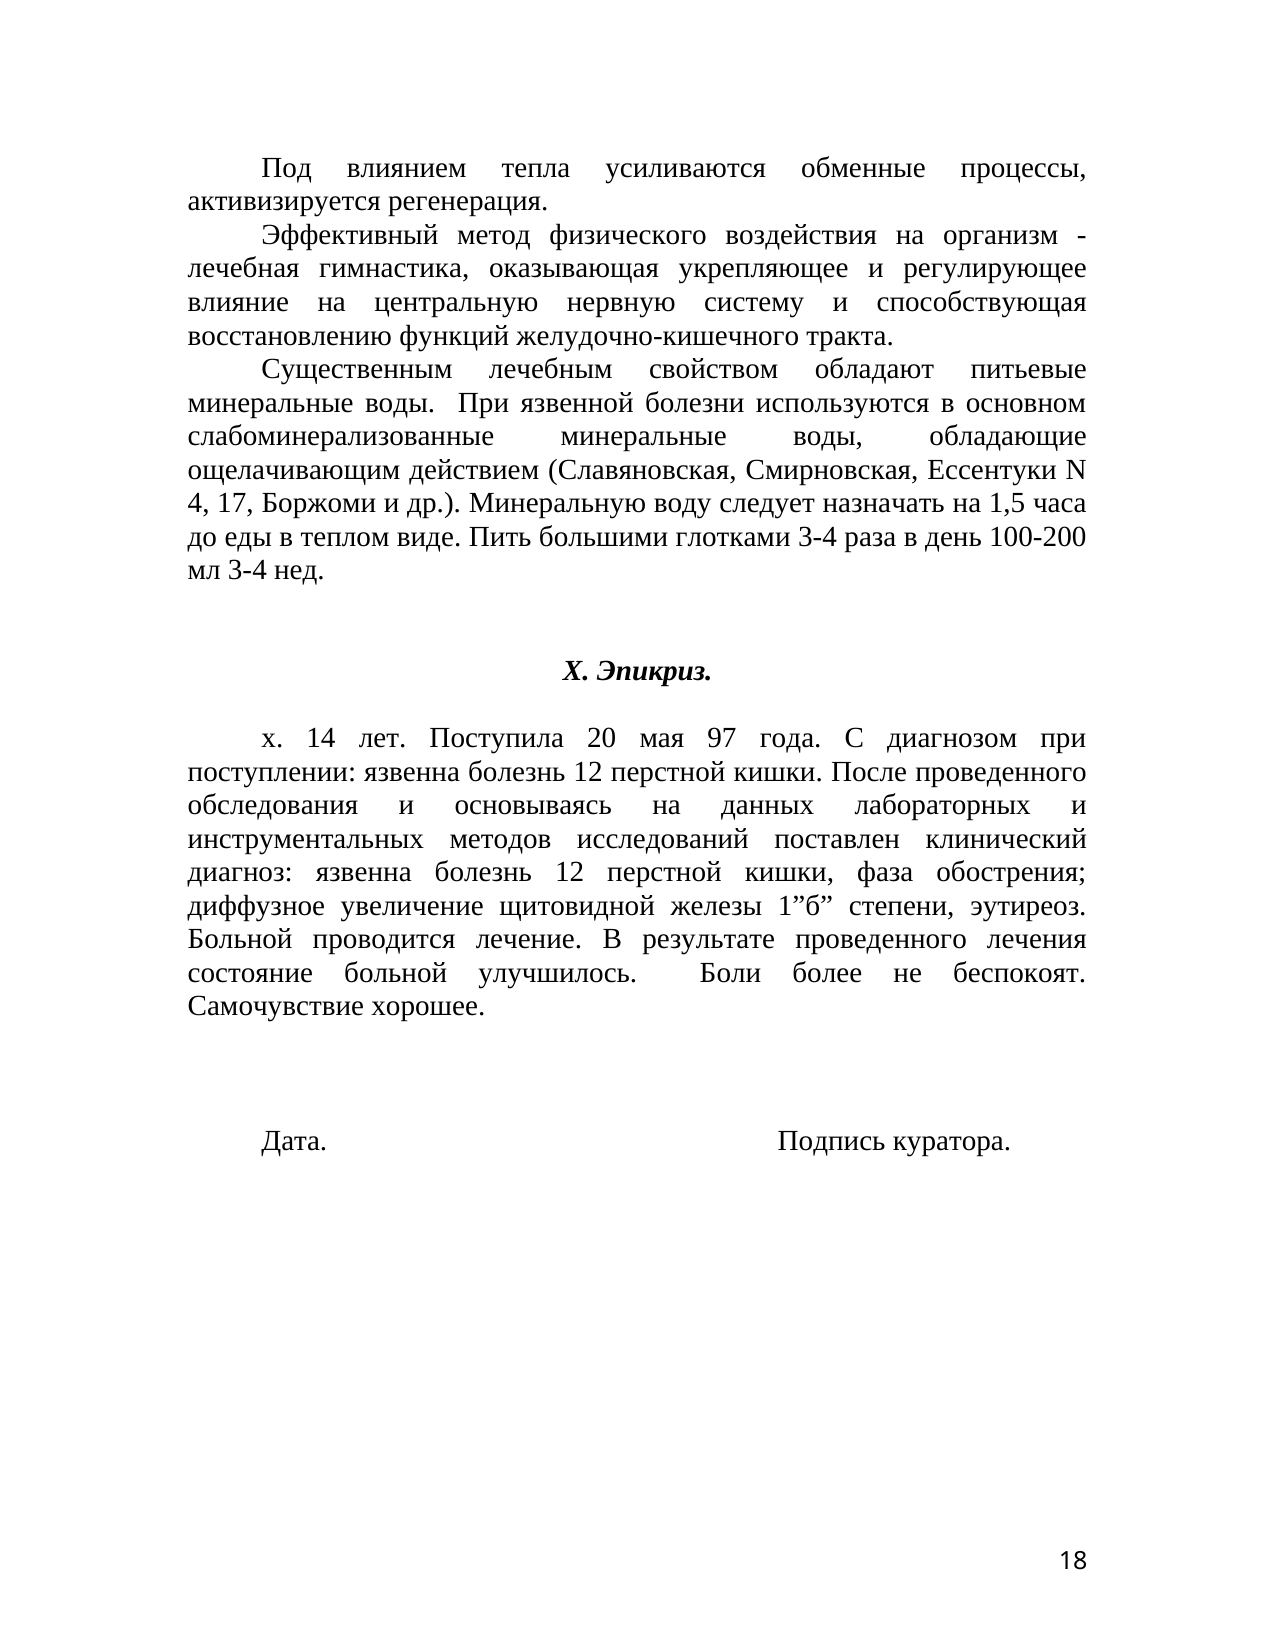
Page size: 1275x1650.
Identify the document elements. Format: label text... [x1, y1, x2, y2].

text x. 14 лет. Поступила 20 мая 97 года. С диагнозом при поступлении: язвенна болезнь 12 перстной кишки. После проведенного обследования и основываясь на данных лабораторных и инструментальных методов исследований поставлен клинический диагноз: язвенна болезнь 12 перстной кишки, фаза обострения; диффузное увеличение щитовидной железы 1”б” степени, эутиреоз. Больной проводится лечение. В результате проведенного лечения состояние больной улучшилось. Боли более не беспокоят. Самочувствие хорошее. [187, 720, 1087, 1022]
text Существенным лечебным свойством обладают питьевые минеральные воды. При язвенной болезни используются в основном слабоминерализованные минеральные воды, обладающие ощелачивающим действием (Славяновская, Смирновская, Ессентуки N 4, 17, Боржоми и др.). Минеральную воду следует назначать на 1,5 часа до еды в теплом виде. Пить большими глотками 3-4 раза в день 100-200 мл 3-4 нед. [187, 351, 1087, 586]
text Дата. Подпись куратора. [187, 1123, 1087, 1156]
text Под влиянием тепла усиливаются обменные процессы, активизируется регенерация. [187, 150, 1087, 217]
text X. Эпикриз. [187, 653, 1087, 687]
text Эффективный метод физического воздействия на организм - лечебная гимнастика, оказывающая укрепляющее и регулирующее влияние на центральную нервную систему и способствующая восстановлению функций желудочно-кишечного тракта. [187, 217, 1087, 351]
